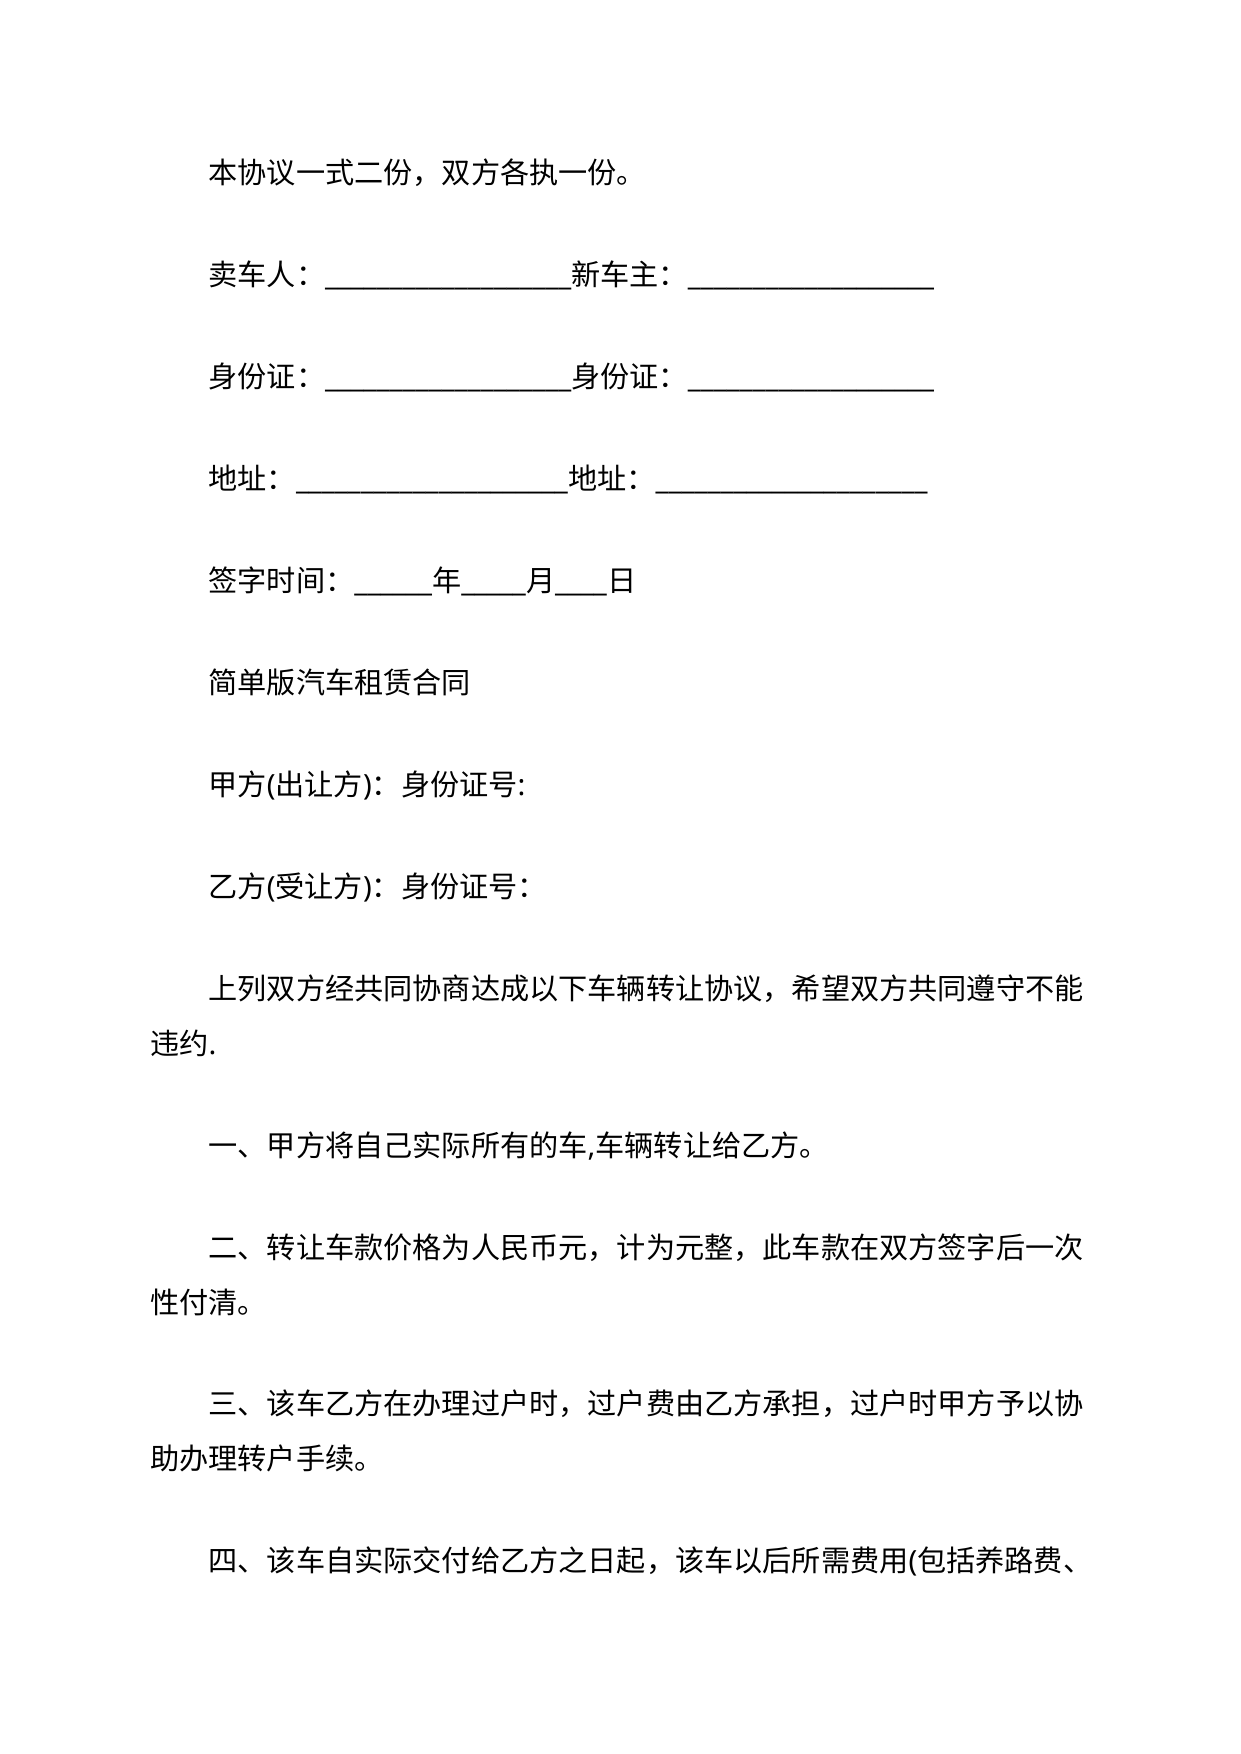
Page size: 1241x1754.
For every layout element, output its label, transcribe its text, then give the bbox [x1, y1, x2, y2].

text 卖车人：___________________新车主：___________________ [150, 252, 1090, 294]
text 简单版汽车租赁合同 [150, 660, 1090, 702]
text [150, 1538, 1090, 1580]
text 本协议一式二份，双方各执一份。 [150, 150, 1090, 192]
text 二、转让车款价格为人民币元，计为元整，此车款在双方签字后一次性付清。 [150, 1224, 1090, 1321]
text 上列双方经共同协商达成以下车辆转让协议，希望双方共同遵守不能违约. [150, 965, 1090, 1063]
text 一、甲方将自己实际所有的车,车辆转让给乙方。 [150, 1122, 1090, 1165]
text 地址：_____________________地址：_____________________ [150, 456, 1090, 498]
text 乙方(受让方)：身份证号： [150, 863, 1090, 906]
text 甲方(出让方)：身份证号: [150, 761, 1090, 804]
text 三、该车乙方在办理过户时，过户费由乙方承担，过户时甲方予以协助办理转户手续。 [150, 1381, 1090, 1478]
text 签字时间：______年_____月____日 [150, 558, 1090, 600]
text 身份证：___________________身份证：___________________ [150, 354, 1090, 396]
